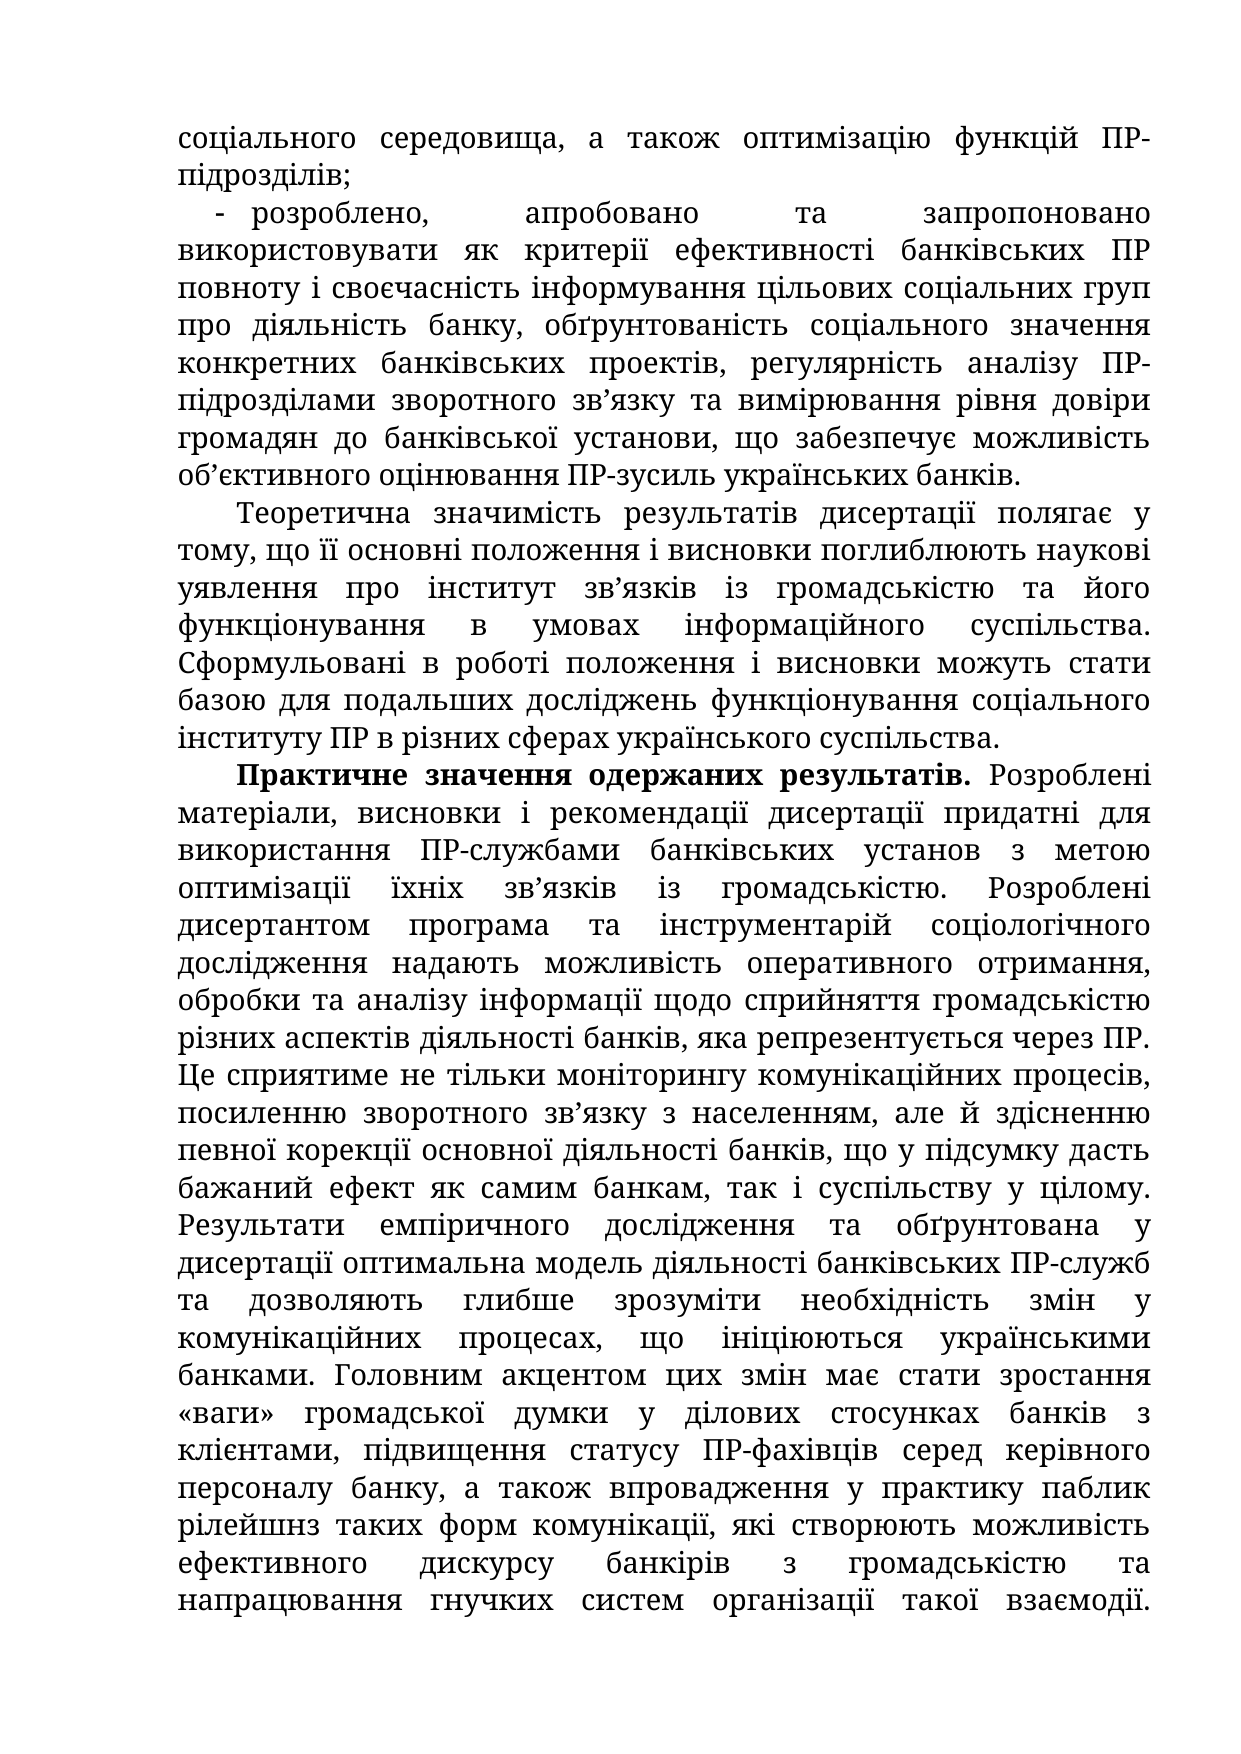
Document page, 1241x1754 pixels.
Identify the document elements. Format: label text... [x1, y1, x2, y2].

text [177, 756, 1152, 1618]
text Теоретична значимість результатів дисертації полягає у тому, що її основні положення і висновки поглиблюють наукові уявлення про інститут зв’язків із громадськістю та його функціонування в умовах інформаційного суспільства. Сформульовані в роботі положення і висновки можуть стати базою для подальших досліджень функціонування соціального інституту ПР в різних сферах українського суспільства. [177, 493, 1152, 756]
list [177, 118, 1152, 193]
list розроблено, апробовано та запропоновано використовувати як критерії ефективності банківських ПР повноту і своєчасність інформування цільових соціальних груп про діяльність банку, обґрунтованість соціального значення конкретних банківських проектів, регулярність аналізу ПР-підрозділами зворотного зв’язку та вимірювання рівня довіри громадян до банківської установи, що забезпечує можливість об’єктивного оцінювання ПР-зусиль українських банків. [177, 193, 1152, 493]
